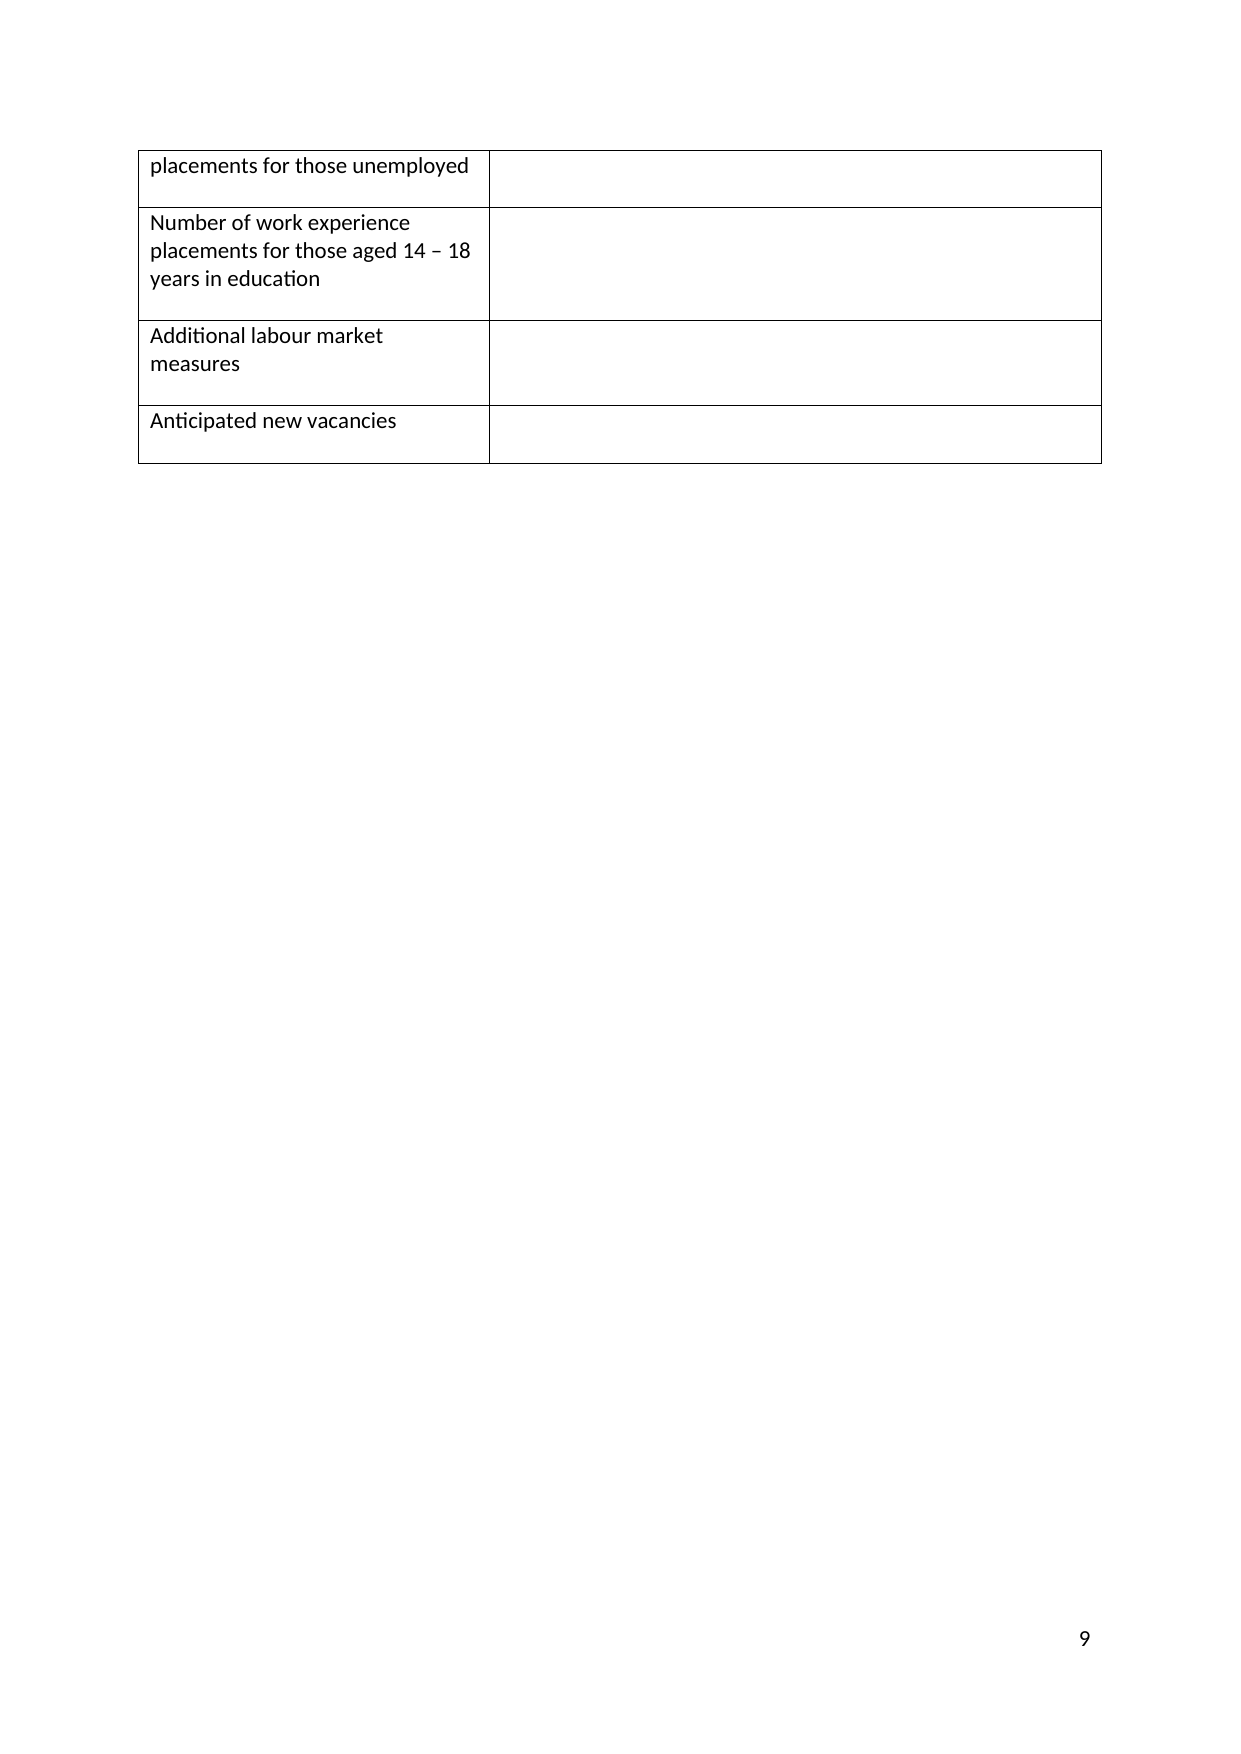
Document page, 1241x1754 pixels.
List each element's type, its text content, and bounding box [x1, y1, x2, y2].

table_cell [490, 406, 1101, 462]
table_cell Number of work experience placements for those aged 14 – 18 years in education [139, 208, 489, 320]
table_cell Anticipated new vacancies [139, 406, 489, 462]
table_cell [139, 151, 489, 207]
table_cell [490, 208, 1101, 320]
table_cell [490, 151, 1101, 207]
table_cell [490, 321, 1101, 405]
table_cell Additional labour market measures [139, 321, 489, 405]
